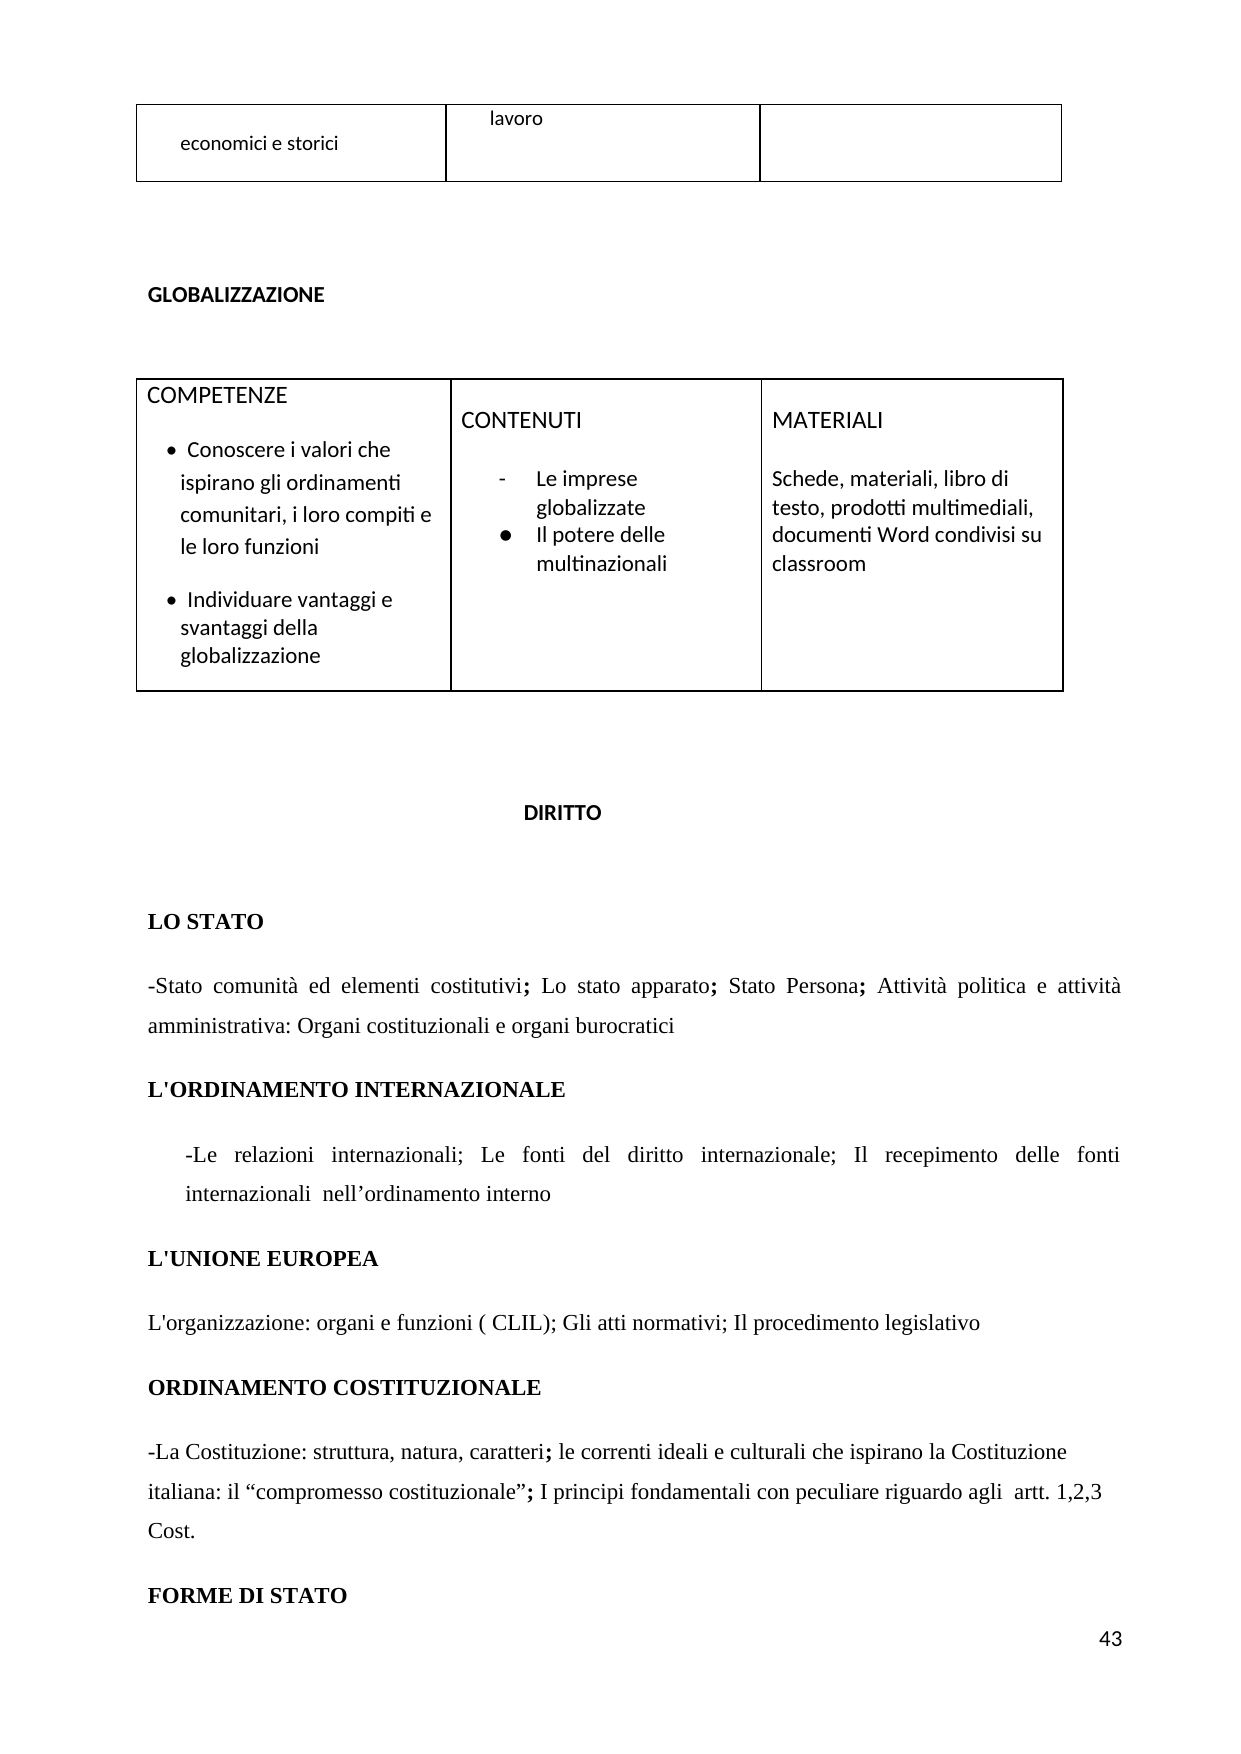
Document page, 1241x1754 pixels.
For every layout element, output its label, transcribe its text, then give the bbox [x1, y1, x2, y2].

text GLOBALIZZAZIONE [148, 280, 1122, 308]
table_header COMPETENZE • Conoscere i valori che ispirano gli ordinamenti comunitari, i loro compiti e le loro funzioni • Individuare vantaggi e svantaggi della globalizzazione [137, 380, 450, 690]
text -Le relazioni internazionali; Le fonti del diritto internazionale; Il recepimento delle fonti internazionali nell’ordinamento interno [185, 1141, 1122, 1207]
text ORDINAMENTO COSTITUZIONALE [148, 1374, 1122, 1400]
text FORME DI STATO [148, 1582, 1122, 1608]
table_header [137, 105, 445, 181]
text L'organizzazione: organi e funzioni ( CLIL); Gli atti normativi; Il procedimento legislativo [148, 1309, 1122, 1336]
text LO STATO [148, 908, 1122, 934]
text DIRITTO [148, 798, 1122, 826]
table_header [447, 105, 759, 181]
text -Stato comunità ed elementi costitutivi; Lo stato apparato; Stato Persona; Attività politica e attività amministrativa: Organi costituzionali e organi burocratici [148, 972, 1122, 1038]
table_header MATERIALI Schede, materiali, libro di testo, prodotti multimediali, documenti Word condivisi su classroom [762, 380, 1062, 690]
text -La Costituzione: struttura, natura, caratteri; le correnti ideali e culturali che ispirano la Costituzione italiana: il “compromesso costituzionale”; I principi fondamentali con peculiare riguardo agli artt. 1,2,3 Cost. [148, 1438, 1122, 1543]
text L'UNIONE EUROPEA [148, 1245, 1122, 1271]
text L'ORDINAMENTO INTERNAZIONALE [148, 1076, 1122, 1103]
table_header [761, 105, 1061, 181]
table_header CONTENUTI Le imprese globalizzate Il potere delle multinazionali [452, 380, 761, 690]
